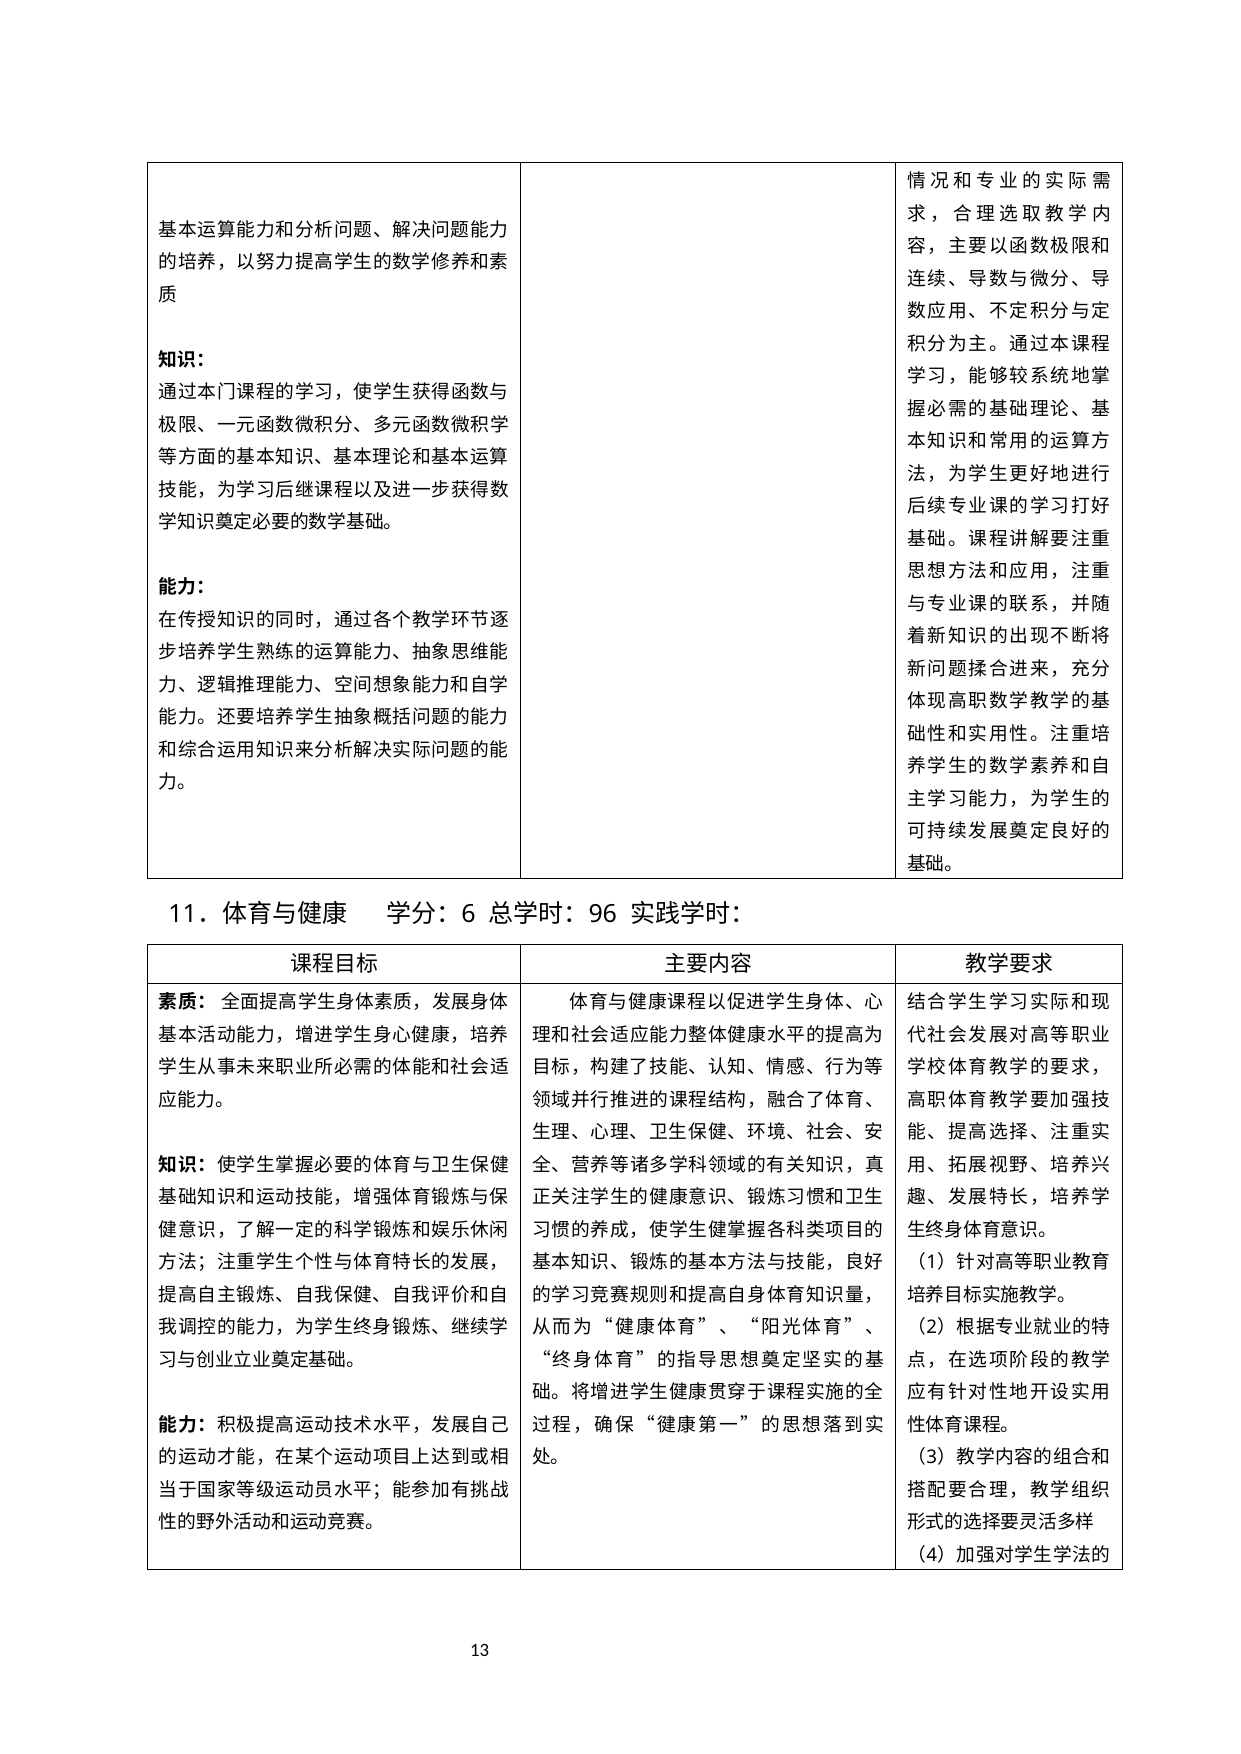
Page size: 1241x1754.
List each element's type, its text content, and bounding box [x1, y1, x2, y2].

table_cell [521, 163, 895, 878]
text 11．体育与健康 学分：6 总学时：96 实践学时： [118, 879, 1122, 944]
table_header 课程目标 [148, 945, 520, 983]
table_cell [521, 984, 895, 1569]
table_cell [896, 984, 1122, 1569]
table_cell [148, 984, 520, 1569]
table_header 主要内容 [521, 945, 895, 983]
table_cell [148, 163, 520, 878]
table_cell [896, 163, 1122, 878]
table_header 教学要求 [896, 945, 1122, 983]
